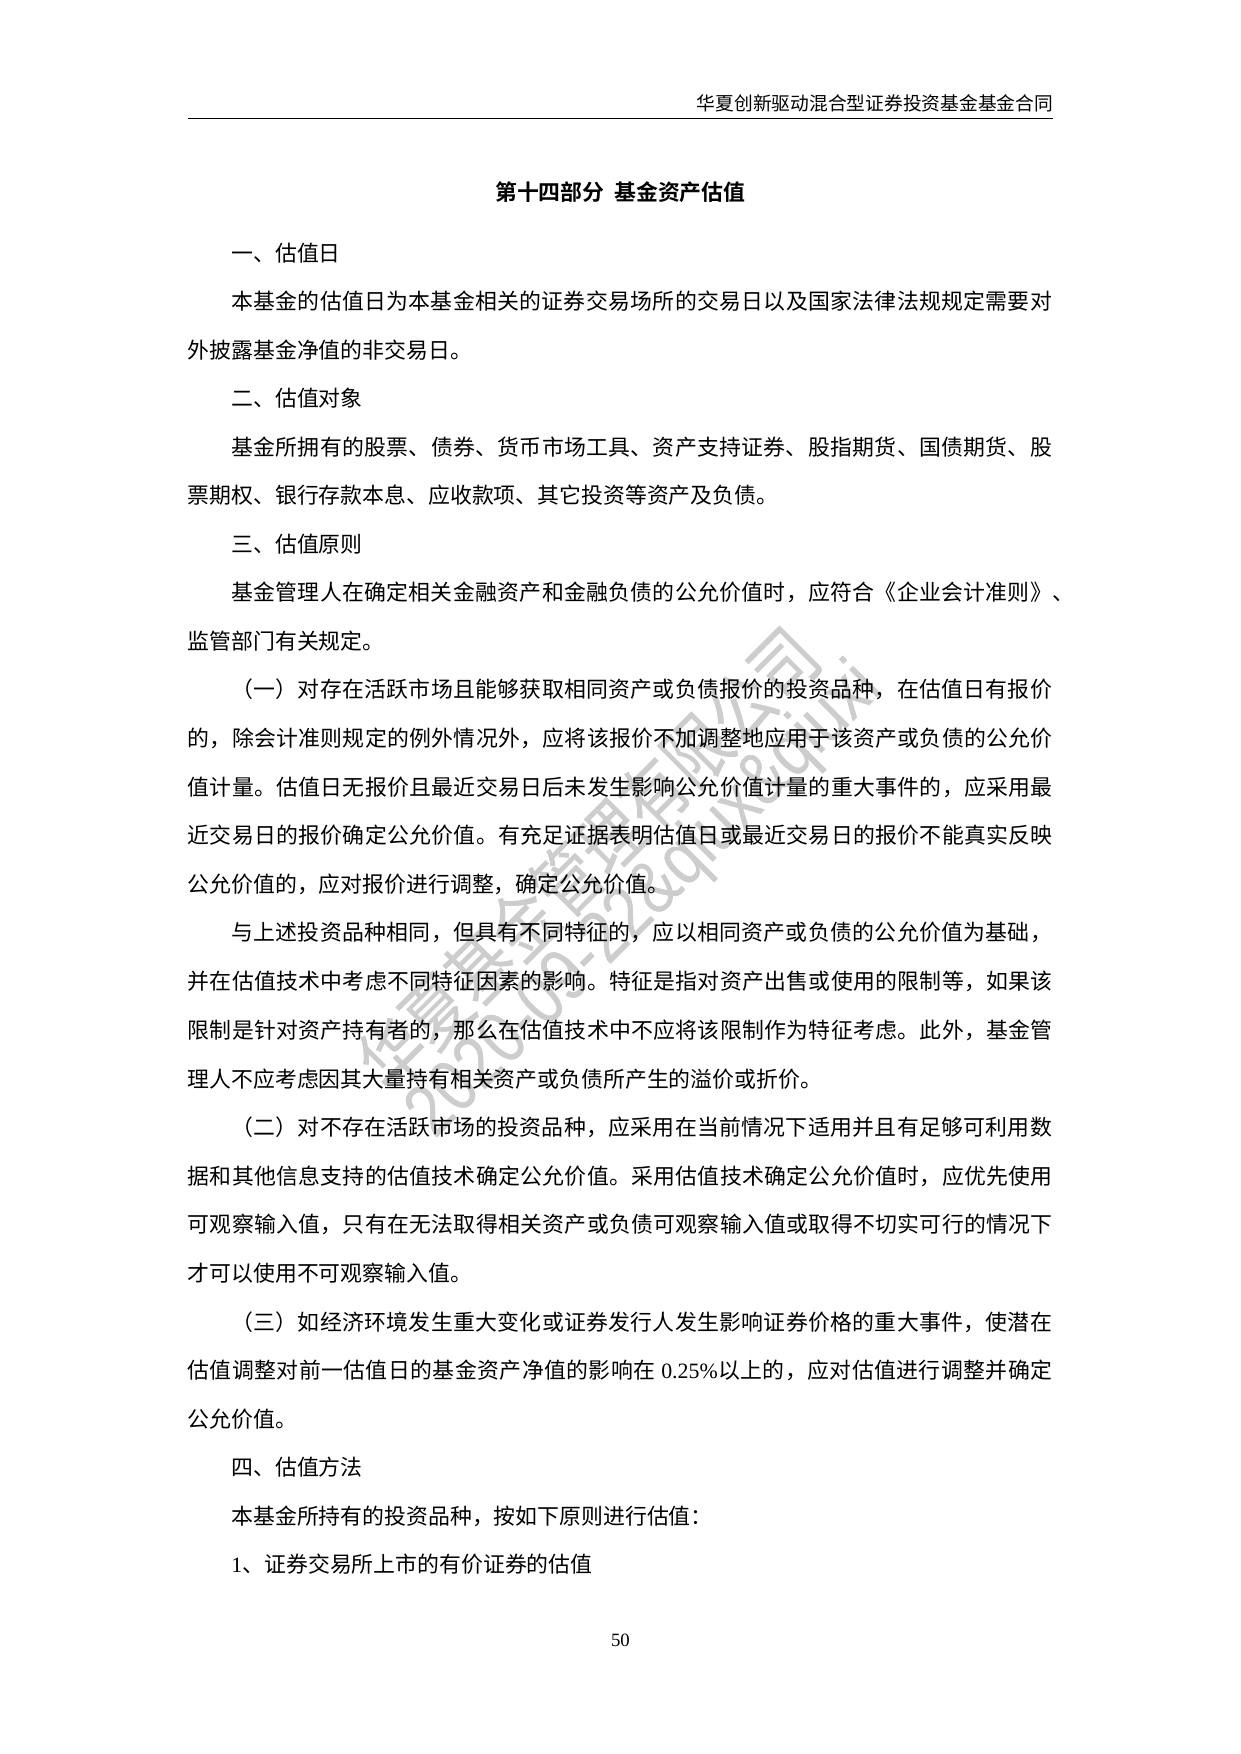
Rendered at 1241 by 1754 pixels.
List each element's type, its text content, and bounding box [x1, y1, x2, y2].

text （三）如经济环境发生重大变化或证券发行人发生影响证券价格的重大事件，使潜在估值调整对前一估值日的基金资产净值的影响在0.25%以上的，应对估值进行调整并确定公允价值。 [187, 1304, 1053, 1434]
text 一、估值日 [187, 235, 1053, 268]
subtitle 第十四部分 基金资产估值 [187, 174, 1053, 207]
text 二、估值对象 [187, 381, 1053, 413]
text 1、证券交易所上市的有价证券的估值 [187, 1547, 1053, 1579]
text 与上述投资品种相同，但具有不同特征的，应以相同资产或负债的公允价值为基础，并在估值技术中考虑不同特征因素的影响。特征是指对资产出售或使用的限制等，如果该限制是针对资产持有者的，那么在估值技术中不应将该限制作为特征考虑。此外，基金管理人不应考虑因其大量持有相关资产或负债所产生的溢价或折价。 [187, 915, 1053, 1094]
text 基金所拥有的股票、债券、货币市场工具、资产支持证券、股指期货、国债期货、股票期权、银行存款本息、应收款项、其它投资等资产及负债。 [187, 429, 1053, 510]
text （二）对不存在活跃市场的投资品种，应采用在当前情况下适用并且有足够可利用数据和其他信息支持的估值技术确定公允价值。采用估值技术确定公允价值时，应优先使用可观察输入值，只有在无法取得相关资产或负债可观察输入值或取得不切实可行的情况下，才可以使用不可观察输入值。 [187, 1109, 1053, 1288]
text 四、估值方法 [187, 1450, 1053, 1482]
text 三、估值原则 [187, 526, 1053, 559]
text 本基金所持有的投资品种，按如下原则进行估值： [187, 1498, 1053, 1531]
text 基金管理人在确定相关金融资产和金融负债的公允价值时，应符合《企业会计准则》、监管部门有关规定。 [187, 574, 1053, 656]
text （一）对存在活跃市场且能够获取相同资产或负债报价的投资品种，在估值日有报价的，除会计准则规定的例外情况外，应将该报价不加调整地应用于该资产或负债的公允价值计量。估值日无报价且最近交易日后未发生影响公允价值计量的重大事件的，应采用最近交易日的报价确定公允价值。有充足证据表明估值日或最近交易日的报价不能真实反映公允价值的，应对报价进行调整，确定公允价值。 [187, 672, 1053, 899]
text 本基金的估值日为本基金相关的证券交易场所的交易日以及国家法律法规规定需要对外披露基金净值的非交易日。 [187, 284, 1053, 365]
